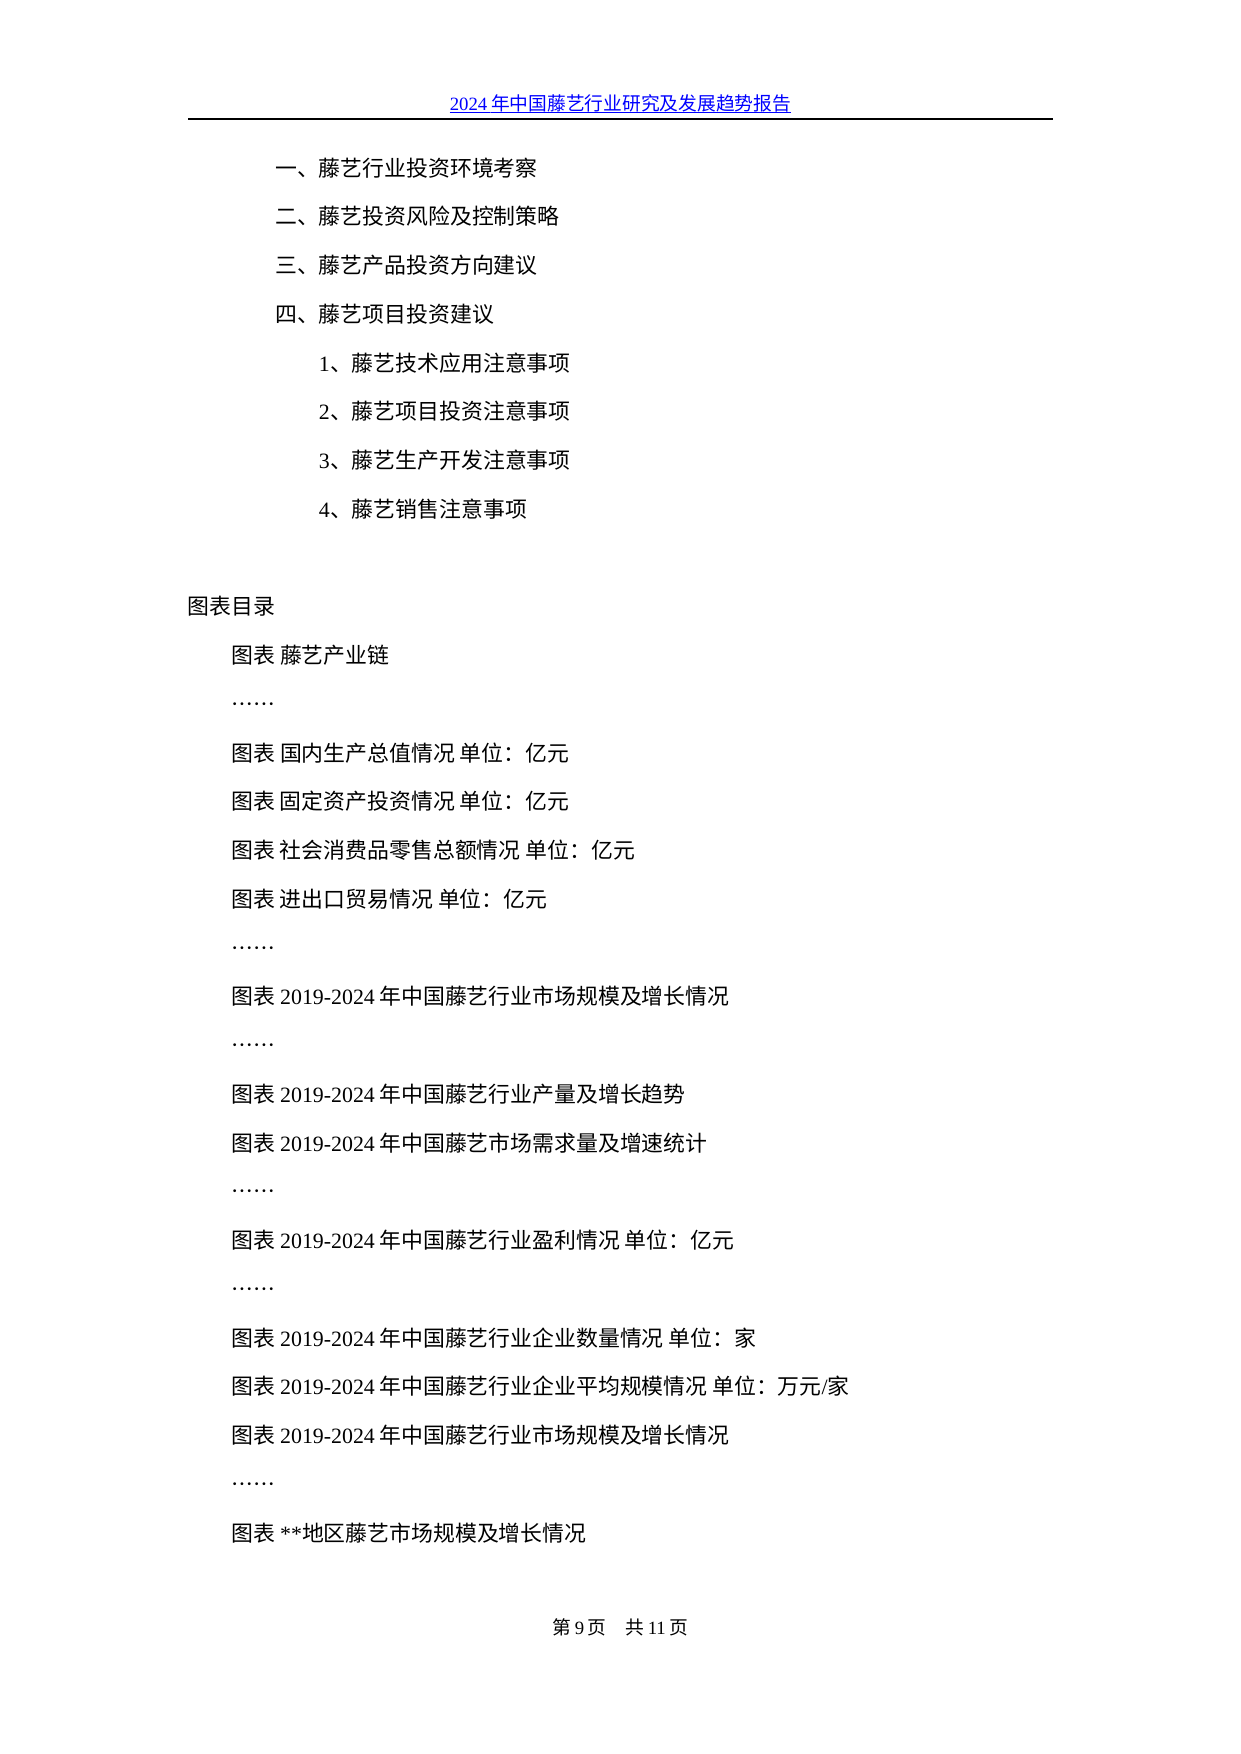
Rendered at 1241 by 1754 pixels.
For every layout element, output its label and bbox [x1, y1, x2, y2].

text [187, 150, 1053, 1548]
